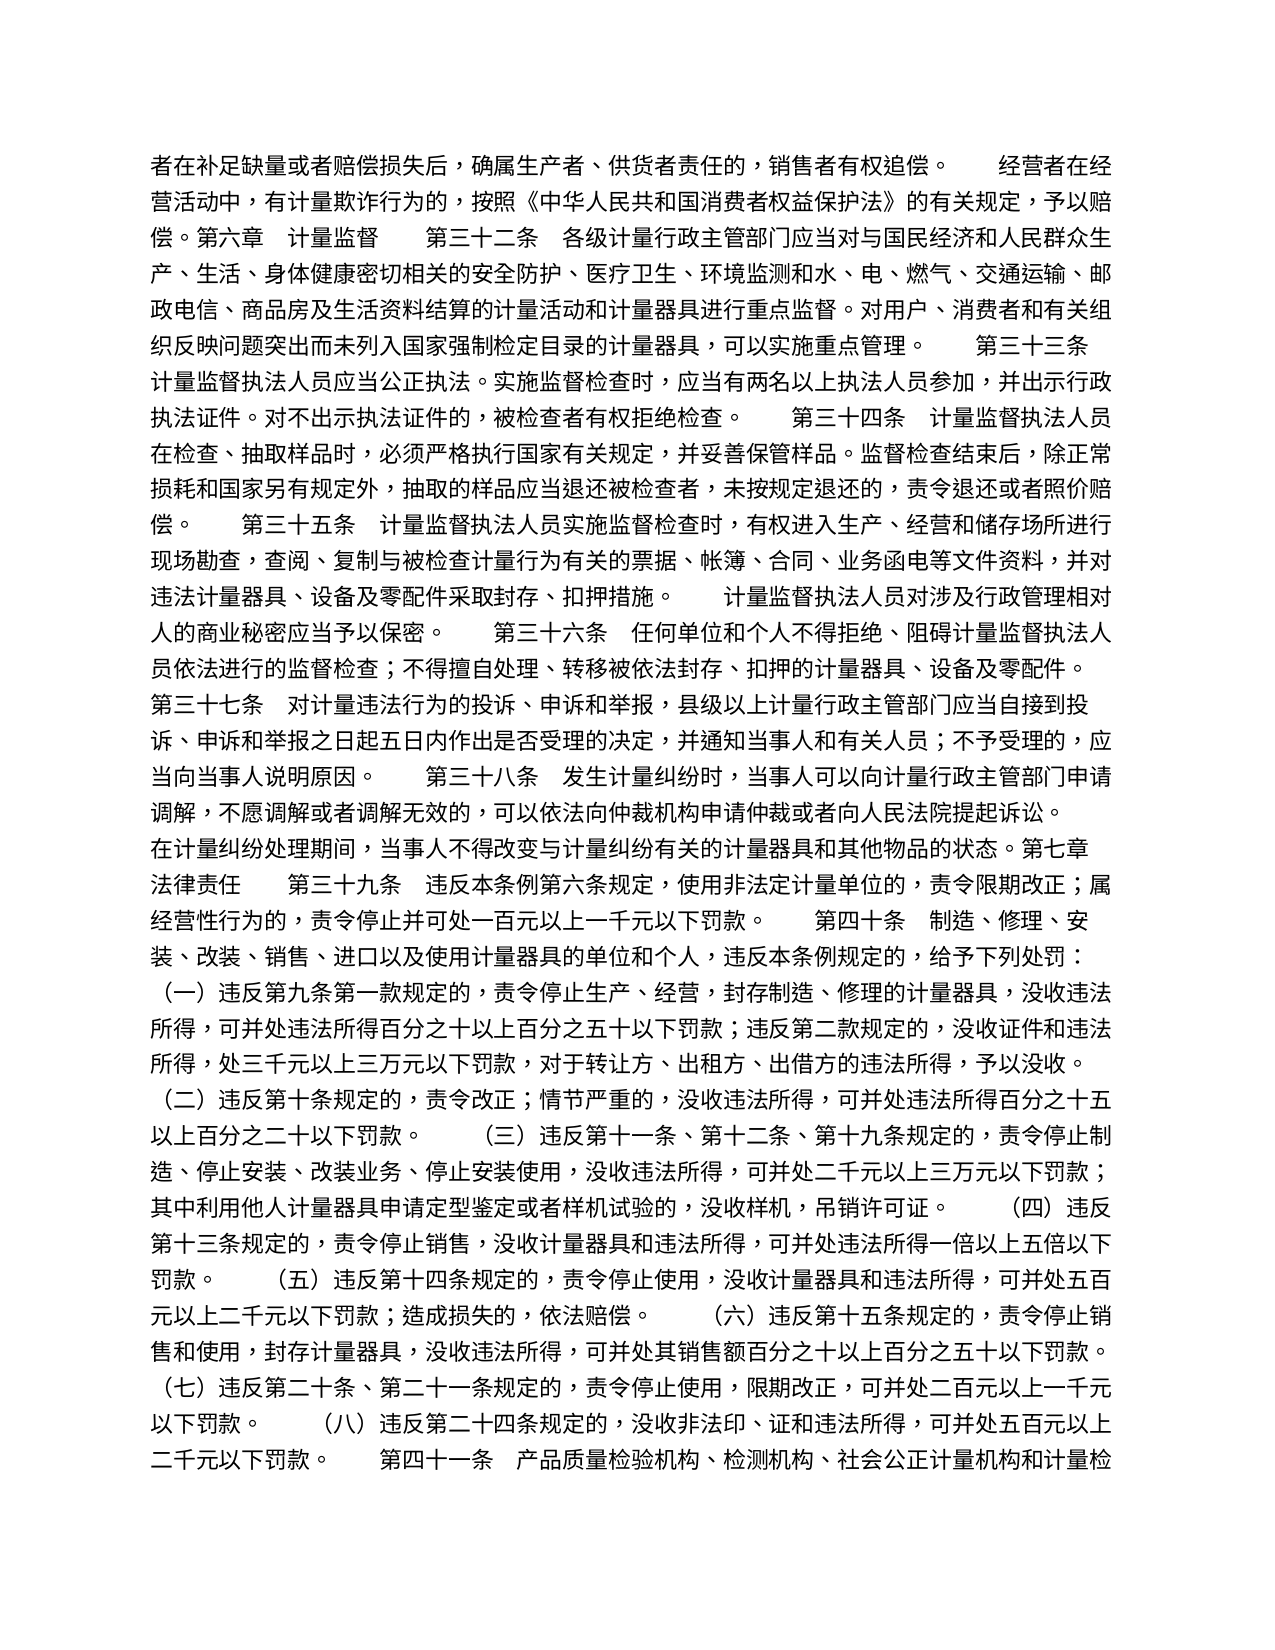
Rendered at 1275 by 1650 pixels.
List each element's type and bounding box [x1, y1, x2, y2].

text [150, 150, 1125, 1475]
